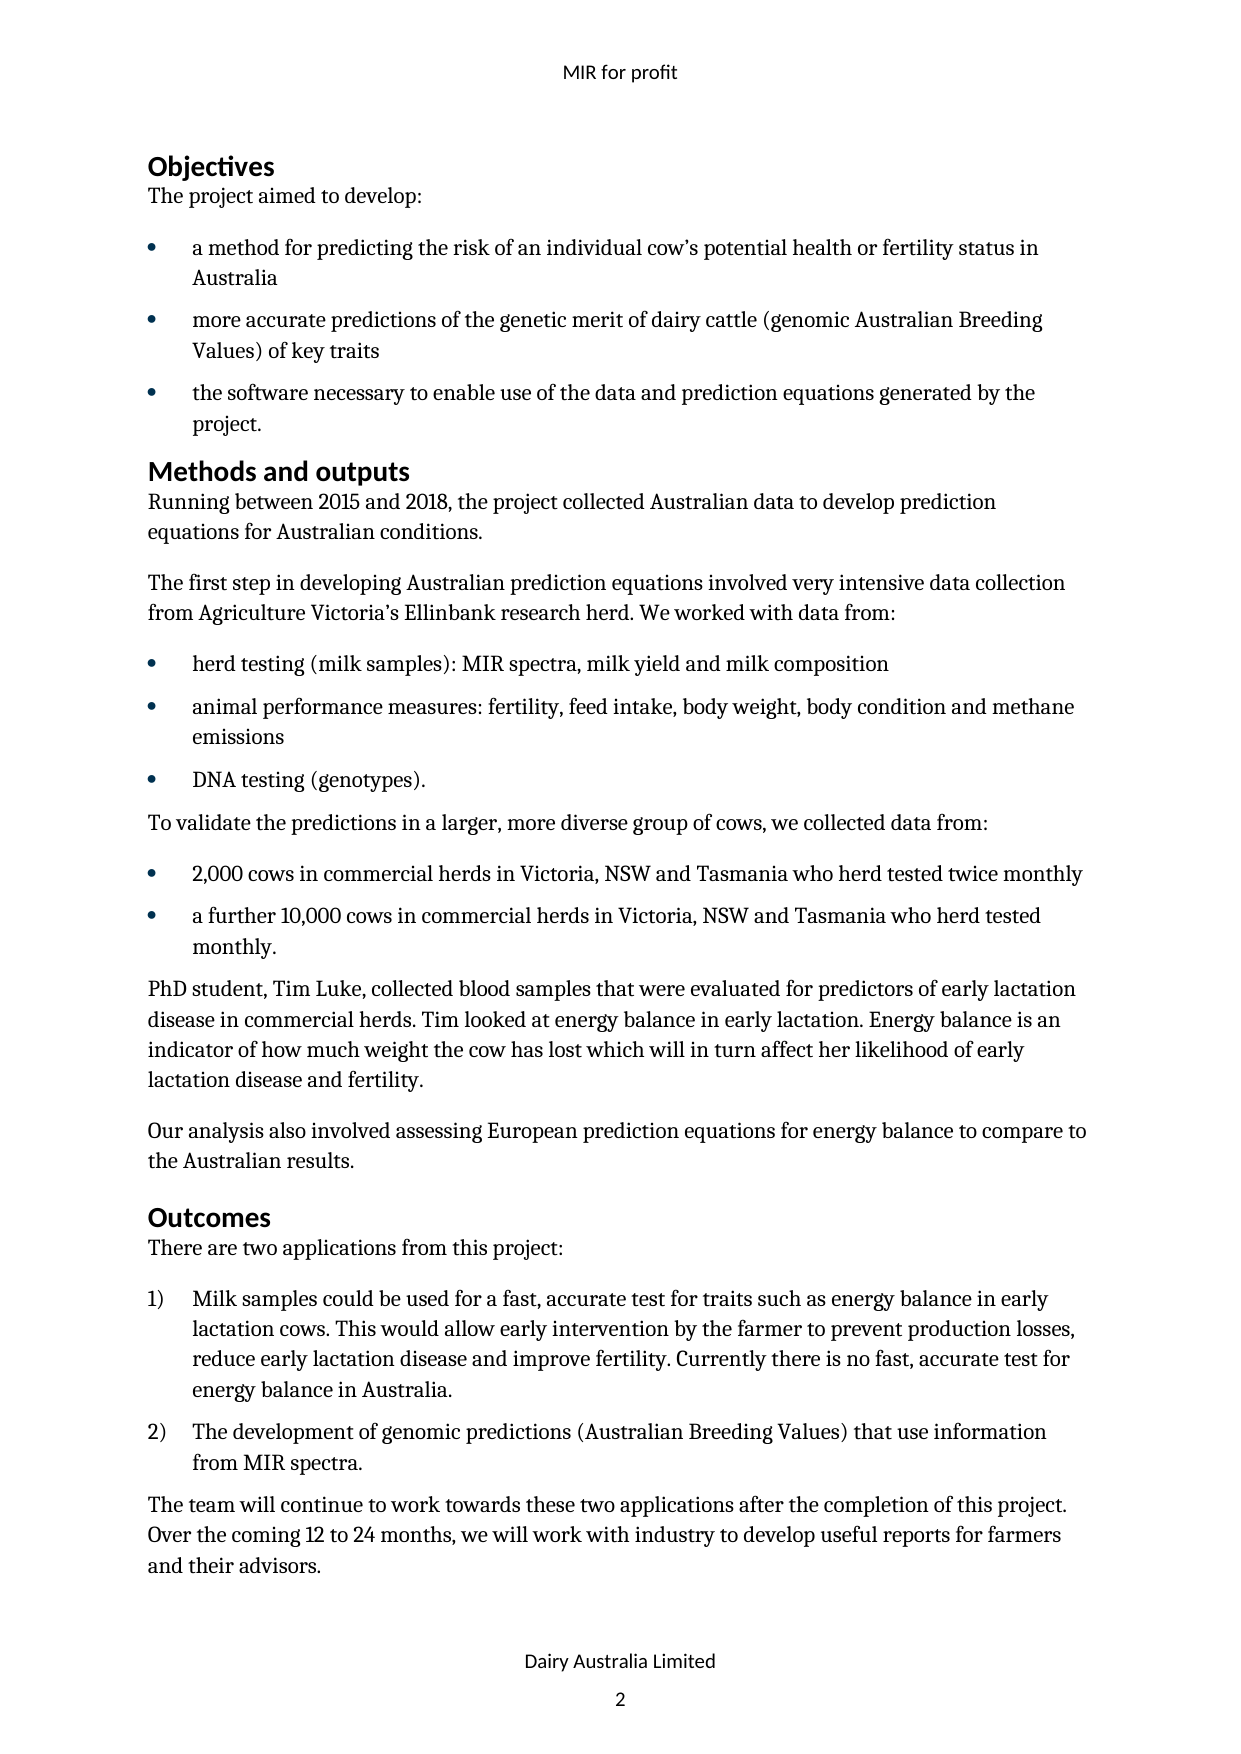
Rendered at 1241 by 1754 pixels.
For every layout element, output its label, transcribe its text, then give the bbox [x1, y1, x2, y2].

subtitle Objectives [148, 148, 1092, 183]
text The first step in developing Australian prediction equations involved very intensive data collection from Agriculture Victoria’s Ellinbank research herd. We worked with data from: [148, 570, 1092, 627]
text The team will continue to work towards these two applications after the completion of this project. Over the coming 12 to 24 months, we will work with industry to develop useful reports for farmers and their advisors. [148, 1492, 1092, 1579]
text Running between 2015 and 2018, the project collected Australian data to develop prediction equations for Australian conditions. [148, 489, 1092, 545]
list the software necessary to enable use of the data and prediction equations generated by the project. [148, 380, 1092, 437]
list 2,000 cows in commercial herds in Victoria, NSW and Tasmania who herd tested twice monthly [148, 861, 1092, 887]
list Milk samples could be used for a fast, accurate test for traits such as energy balance in early lactation cows. This would allow early intervention by the farmer to prevent production losses, reduce early lactation disease and improve fertility. Currently there is no fast, accurate test for energy balance in Australia. [148, 1286, 1092, 1403]
text The project aimed to develop: [148, 183, 1092, 210]
text Our analysis also involved assessing European prediction equations for energy balance to compare to the Australian results. [148, 1118, 1092, 1174]
subtitle Methods and outputs [148, 453, 1092, 489]
list The development of genomic predictions (Australian Breeding Values) that use information from MIR spectra. [148, 1419, 1092, 1476]
subtitle Outcomes [148, 1199, 1092, 1235]
list more accurate predictions of the genetic merit of dairy cattle (genomic Australian Breeding Values) of key traits [148, 307, 1092, 364]
list DNA testing (genotypes). [148, 767, 1092, 793]
text To validate the predictions in a larger, more diverse group of cows, we collected data from: [148, 809, 1092, 836]
text There are two applications from this project: [148, 1235, 1092, 1261]
list herd testing (milk samples): MIR spectra, milk yield and milk composition [148, 651, 1092, 678]
list a method for predicting the risk of an individual cow’s potential health or fertility status in Australia [148, 234, 1092, 291]
text PhD student, Tim Luke, collected blood samples that were evaluated for predictors of early lactation disease in commercial herds. Tim looked at energy balance in early lactation. Energy balance is an indicator of how much weight the cow has lost which will in turn affect her likelihood of early lactation disease and fertility. [148, 976, 1092, 1093]
list animal performance measures: fertility, feed intake, body weight, body condition and methane emissions [148, 694, 1092, 751]
list a further 10,000 cows in commercial herds in Victoria, NSW and Tasmania who herd tested monthly. [148, 903, 1092, 960]
